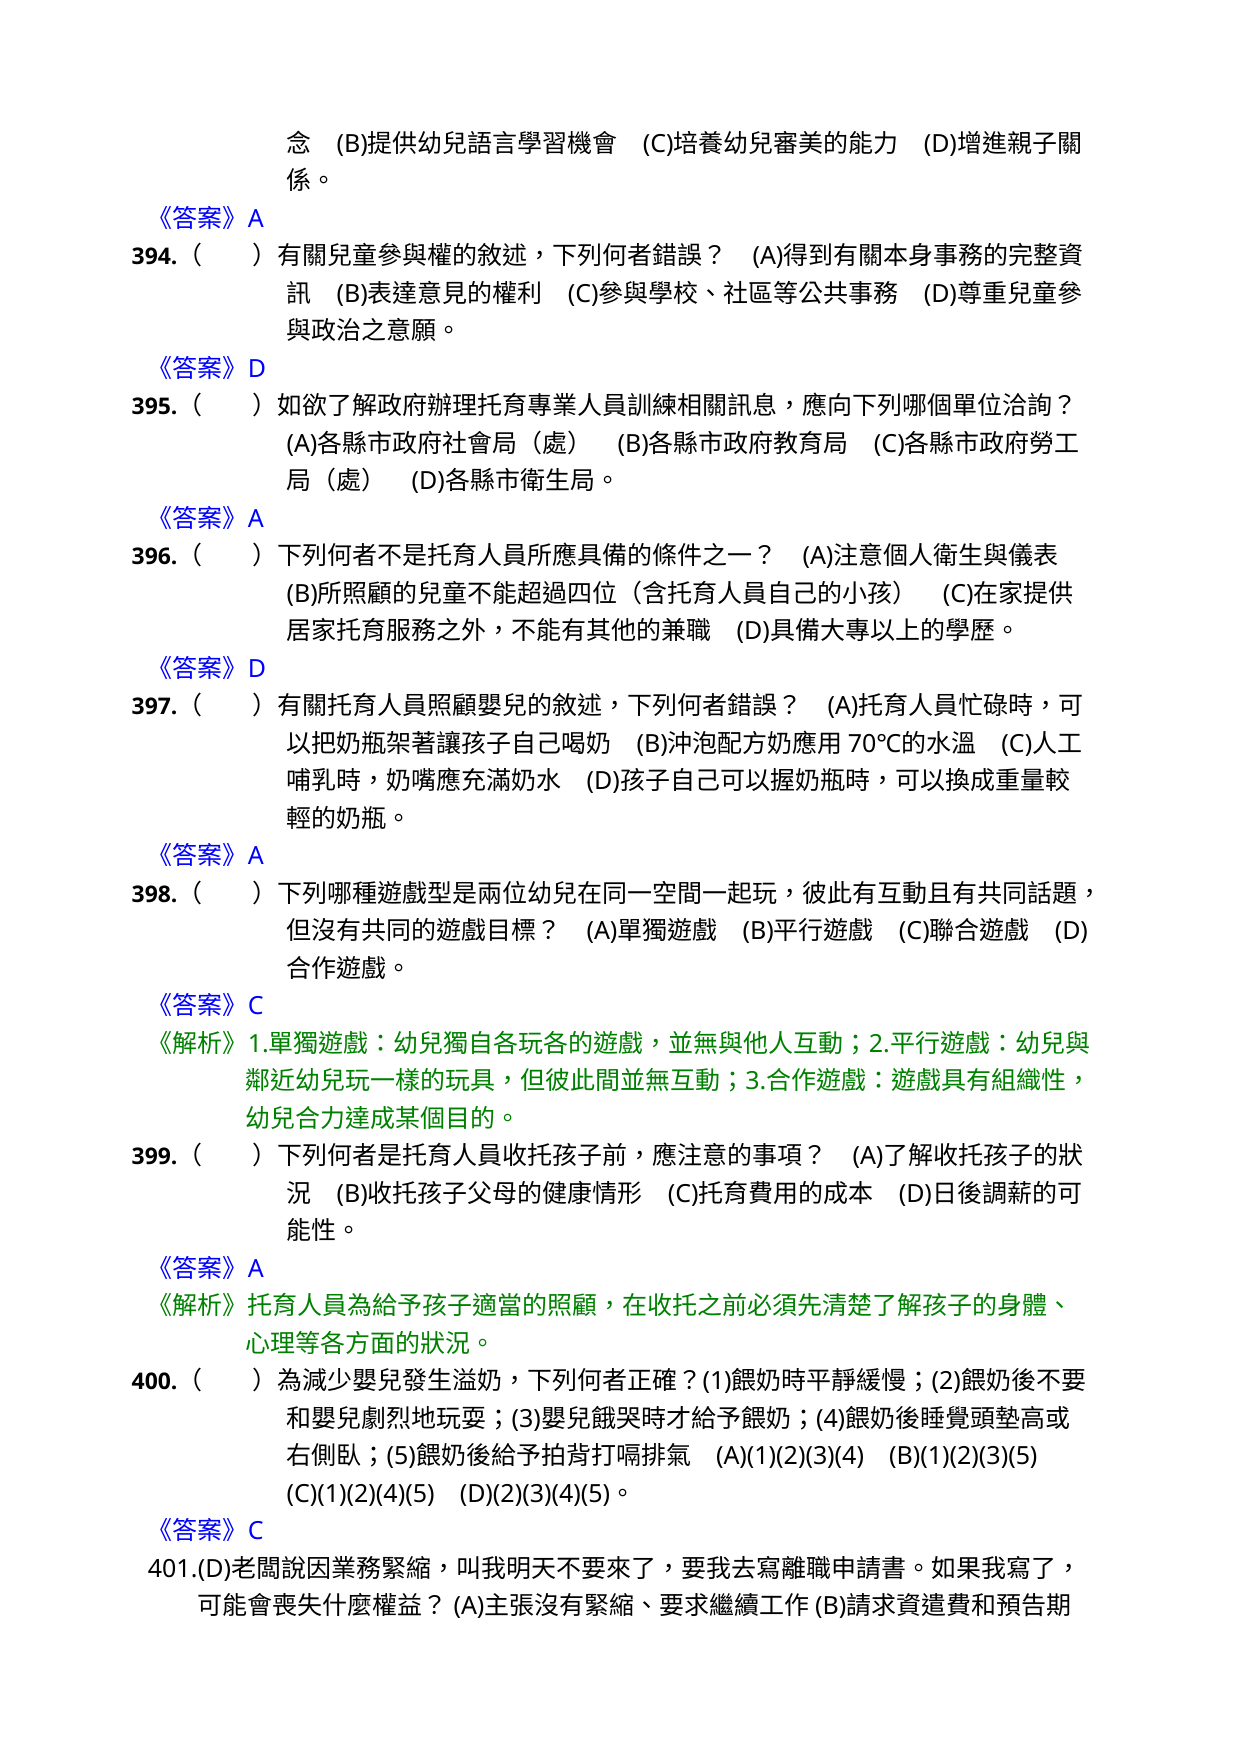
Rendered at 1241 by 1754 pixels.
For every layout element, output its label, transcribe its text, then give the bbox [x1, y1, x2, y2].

text 《答案》A [148, 498, 1092, 535]
text 《答案》C [148, 985, 1092, 1023]
list （ ）下列哪種遊戲型是兩位幼兒在同一空間一起玩，彼此有互動且有共同話題，但沒有共同的遊戲目標？ (A)單獨遊戲 (B)平行遊戲 (C)聯合遊戲 (D)合作遊戲。 [177, 873, 1092, 985]
list （ ）有關兒童參與權的敘述，下列何者錯誤？ (A)得到有關本身事務的完整資訊 (B)表達意見的權利 (C)參與學校、社區等公共事務 (D)尊重兒童參與政治之意願。 [177, 235, 1092, 348]
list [148, 1548, 1092, 1623]
text 《解析》1.單獨遊戲：幼兒獨自各玩各的遊戲，並無與他人互動；2.平行遊戲：幼兒與鄰近幼兒玩一樣的玩具，但彼此間並無互動；3.合作遊戲：遊戲具有組織性，幼兒合力達成某個目的。 [148, 1023, 1092, 1135]
text 《答案》D [148, 348, 1092, 385]
list （ ）下列何者是托育人員收托孩子前，應注意的事項？ (A)了解收托孩子的狀況 (B)收托孩子父母的健康情形 (C)托育費用的成本 (D)日後調薪的可能性。 [177, 1135, 1092, 1248]
list （ ）如欲了解政府辦理托育專業人員訓練相關訊息，應向下列哪個單位洽詢？ (A)各縣市政府社會局（處） (B)各縣市政府教育局 (C)各縣市政府勞工局（處） (D)各縣市衛生局。 [177, 385, 1092, 498]
text 《答案》C [148, 1510, 1092, 1548]
list （ ）下列何者不是托育人員所應具備的條件之一？ (A)注意個人衛生與儀表 (B)所照顧的兒童不能超過四位（含托育人員自己的小孩） (C)在家提供居家托育服務之外，不能有其他的兼職 (D)具備大專以上的學歷。 [177, 535, 1092, 648]
text 《答案》D [148, 648, 1092, 685]
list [177, 123, 1092, 198]
text 《答案》A [148, 1248, 1092, 1285]
text 《答案》A [148, 198, 1092, 235]
text 《解析》托育人員為給予孩子適當的照顧，在收托之前必須先清楚了解孩子的身體、心理等各方面的狀況。 [148, 1285, 1092, 1360]
text 《答案》A [148, 835, 1092, 873]
list （ ）為減少嬰兒發生溢奶，下列何者正確？(1)餵奶時平靜緩慢；(2)餵奶後不要和嬰兒劇烈地玩耍；(3)嬰兒餓哭時才給予餵奶；(4)餵奶後睡覺頭墊高或右側臥；(5)餵奶後給予拍背打嗝排氣 (A)(1)(2)(3)(4) (B)(1)(2)(3)(5) (C)(1)(2)(4)(5) (D)(2)(3)(4)(5)。 [177, 1360, 1092, 1510]
list （ ）有關托育人員照顧嬰兒的敘述，下列何者錯誤？ (A)托育人員忙碌時，可以把奶瓶架著讓孩子自己喝奶 (B)沖泡配方奶應用70℃的水溫 (C)人工哺乳時，奶嘴應充滿奶水 (D)孩子自己可以握奶瓶時，可以換成重量較輕的奶瓶。 [177, 685, 1092, 835]
